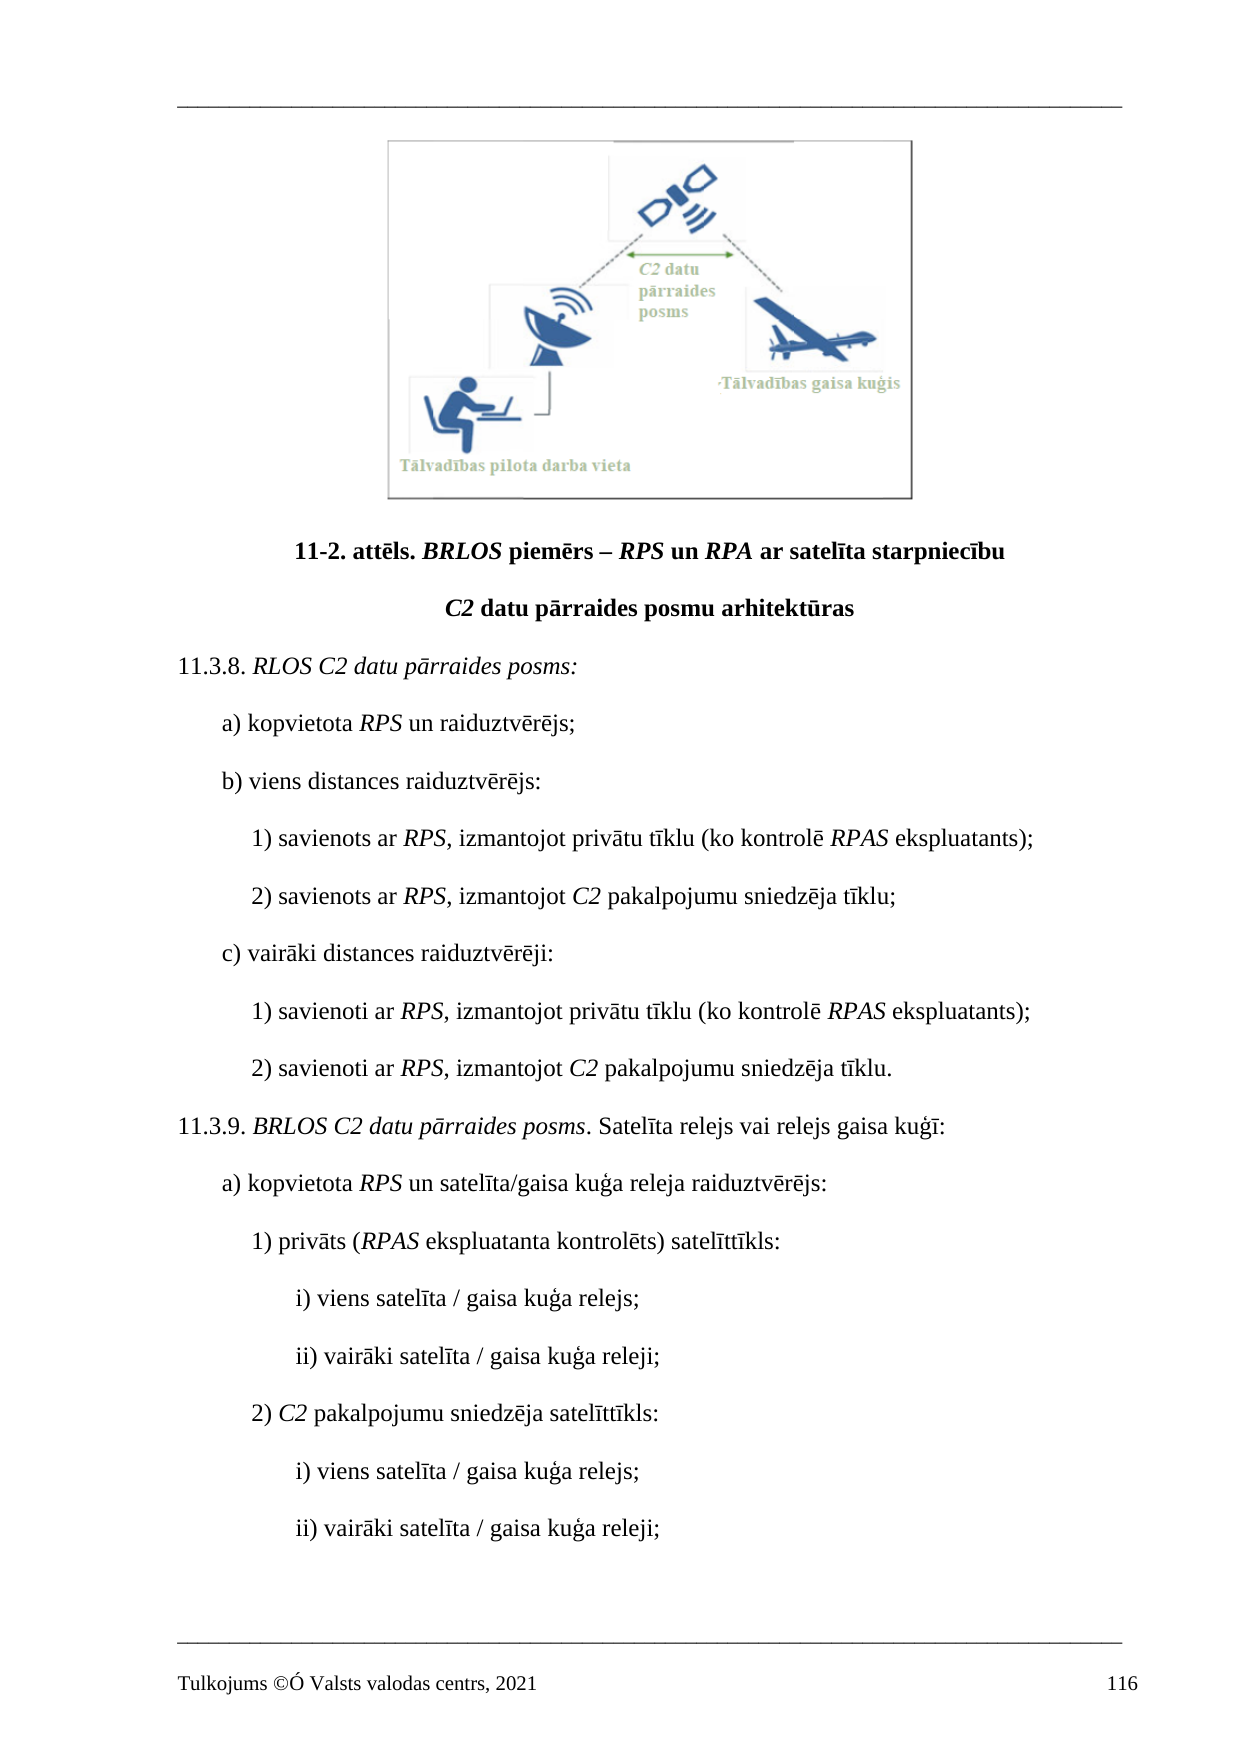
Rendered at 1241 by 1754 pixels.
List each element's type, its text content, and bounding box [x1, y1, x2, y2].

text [295, 1341, 1122, 1369]
text 2) savienoti ar RPS, izmantojot C2 pakalpojumu sniedzēja tīklu. [251, 1053, 1122, 1082]
text a) kopvietota RPS un satelīta/gaisa kuģa releja raiduztvērējs: [222, 1168, 1122, 1197]
text 11.3.9. BRLOS C2 datu pārraides posms. Satelīta relejs vai relejs gaisa kuģī: [177, 1111, 1122, 1139]
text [295, 1513, 1122, 1542]
text 2) savienots ar RPS, izmantojot C2 pakalpojumu sniedzēja tīklu; [251, 881, 1122, 909]
text 11.3.8. RLOS C2 datu pārraides posms: [177, 651, 1122, 679]
text i) viens satelīta / gaisa kuģa relejs; [295, 1283, 1122, 1312]
picture [380, 135, 919, 507]
text a) kopvietota RPS un raiduztvērējs; [222, 708, 1122, 737]
text 1) savienots ar RPS, izmantojot privātu tīklu (ko kontrolē RPAS ekspluatants); [251, 823, 1122, 852]
text C2 datu pārraides posmu arhitektūras [177, 593, 1122, 622]
text 2) C2 pakalpojumu sniedzēja satelīttīkls: [251, 1398, 1122, 1427]
text c) vairāki distances raiduztvērēji: [222, 938, 1122, 967]
text b) viens distances raiduztvērējs: [222, 766, 1122, 794]
text 1) privāts (RPAS ekspluatanta kontrolēts) satelīttīkls: [251, 1226, 1122, 1254]
subtitle 11-2. attēls. BRLOS piemērs – RPS un RPA ar satelīta starpniecību [177, 536, 1122, 564]
text i) viens satelīta / gaisa kuģa relejs; [295, 1456, 1122, 1484]
text 1) savienoti ar RPS, izmantojot privātu tīklu (ko kontrolē RPAS ekspluatants); [251, 996, 1122, 1024]
